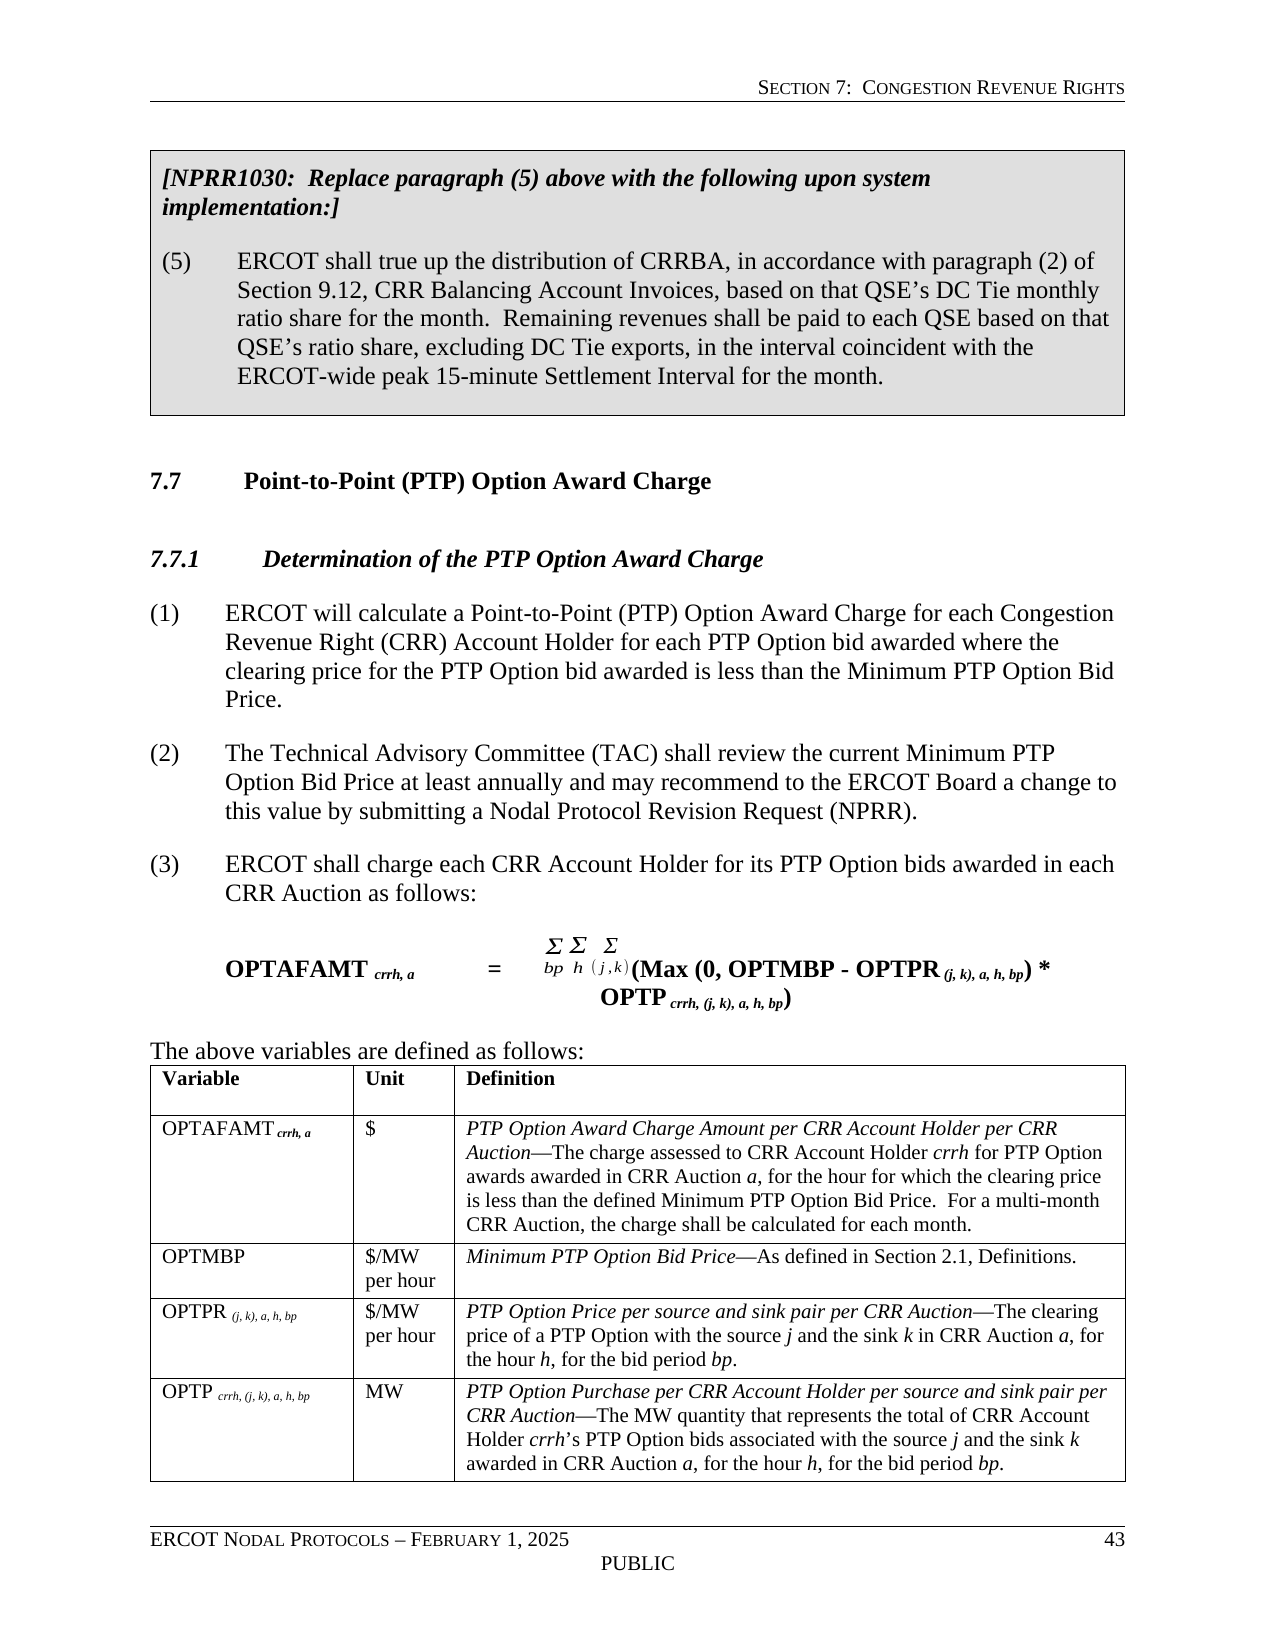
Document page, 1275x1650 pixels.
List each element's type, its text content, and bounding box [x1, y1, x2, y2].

table_cell MW [354, 1379, 454, 1481]
table_cell $ [354, 1116, 454, 1243]
table_cell Minimum PTP Option Bid Price—As defined in Section 2.1, Definitions. [455, 1244, 1125, 1298]
text 7.7.1 Determination of the PTP Option Award Charge [150, 544, 1125, 573]
text 7.7 Point-to-Point (PTP) Option Award Charge [150, 466, 1125, 494]
table_cell OPTP crrh, (j, k), a, h, bp [151, 1379, 353, 1481]
table_header Unit [354, 1066, 454, 1115]
text (3) ERCOT shall charge each CRR Account Holder for its PTP Option bids awarded in each CRR Auction as follows: [150, 849, 1125, 907]
table_cell OPTMBP [151, 1244, 353, 1298]
table_header Variable [151, 1066, 353, 1115]
text (1) ERCOT will calculate a Point-to-Point (PTP) Option Award Charge for each Congestion Revenue Right (CRR) Account Holder for each PTP Option bid awarded where the clearing price for the PTP Option bid awarded is less than the Minimum PTP Option Bid Price. [150, 598, 1125, 713]
table_cell OPTPR (j, k), a, h, bp [151, 1299, 353, 1378]
table_cell $/MW per hour [354, 1299, 454, 1378]
text The above variables are defined as follows: [150, 1036, 1125, 1065]
table_header Definition [455, 1066, 1125, 1115]
table_cell PTP Option Price per source and sink pair per CRR Auction—The clearing price of a PTP Option with the source j and the sink k in CRR Auction a, for the hour h, for the bid period bp. [455, 1299, 1125, 1378]
text OPTP crrh, (j, k), a, h, bp) [225, 982, 1125, 1011]
table_header [NPRR1030: Replace paragraph (5) above with the following upon system implementation:] (5) ERCOT shall true up the distribution of CRRBA, in accordance with paragraph (2) of Section 9.12, CRR Balancing Account Invoices, based on that QSE’s DC Tie monthly ratio share for the month. Remaining revenues shall be paid to each QSE based on that QSE’s ratio share, excluding DC Tie exports, in the interval coincident with the ERCOT-wide peak 15-minute Settlement Interval for the month. [151, 151, 1124, 415]
table_cell OPTAFAMT crrh, a [151, 1116, 353, 1243]
table_cell PTP Option Award Charge Amount per CRR Account Holder per CRR Auction—The charge assessed to CRR Account Holder crrh for PTP Option awards awarded in CRR Auction a, for the hour for which the clearing price is less than the defined Minimum PTP Option Bid Price. For a multi-month CRR Auction, the charge shall be calculated for each month. [455, 1116, 1125, 1243]
text (2) The Technical Advisory Committee (TAC) shall review the current Minimum PTP Option Bid Price at least annually and may recommend to the ERCOT Board a change to this value by submitting a Nodal Protocol Revision Request (NPRR). [150, 738, 1125, 824]
table_cell PTP Option Purchase per CRR Account Holder per source and sink pair per CRR Auction—The MW quantity that represents the total of CRR Account Holder crrh’s PTP Option bids associated with the source j and the sink k awarded in CRR Auction a, for the hour h, for the bid period bp. [455, 1379, 1125, 1481]
text OPTAFAMT crrh, a = (Max (0, OPTMBP - OPTPR (j, k), a, h, bp) * [225, 932, 1125, 982]
table_cell $/MW per hour [354, 1244, 454, 1298]
